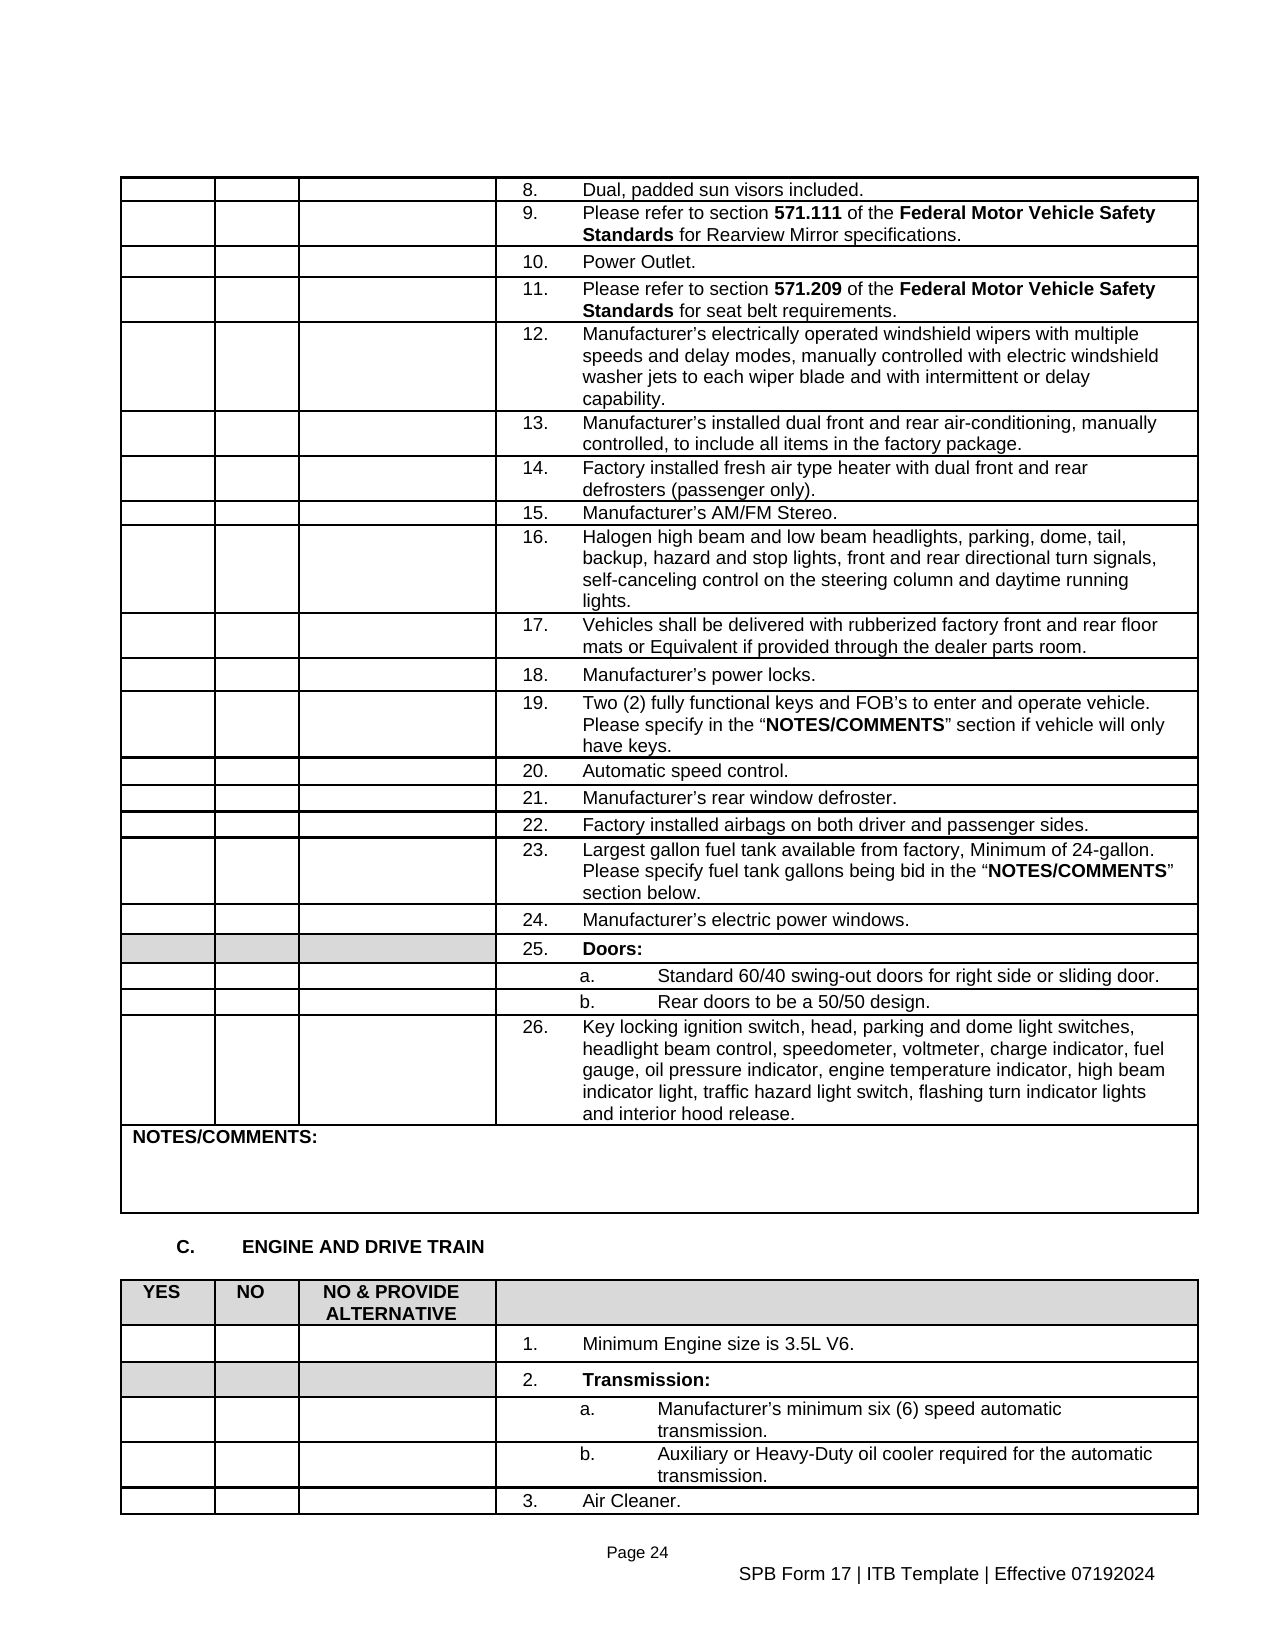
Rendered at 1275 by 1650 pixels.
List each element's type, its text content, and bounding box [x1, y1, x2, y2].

table_cell [216, 1326, 298, 1361]
table_cell [300, 526, 495, 612]
table_header NO & PROVIDE ALTERNATIVE [300, 1281, 495, 1324]
table_cell [216, 457, 298, 500]
table_cell [122, 457, 214, 500]
table_cell [300, 323, 495, 409]
table_cell [122, 526, 214, 612]
table_cell [122, 278, 214, 321]
table_cell [216, 1016, 298, 1124]
table_cell [216, 247, 298, 276]
table_cell [216, 1398, 298, 1441]
table_cell [122, 1489, 214, 1512]
table_cell [216, 502, 298, 523]
table_cell [216, 839, 298, 903]
table_cell [216, 786, 298, 810]
table_cell [216, 412, 298, 455]
table_cell [122, 964, 214, 988]
table_cell [216, 323, 298, 409]
table_cell [216, 905, 298, 933]
table_cell [216, 526, 298, 612]
table_cell [300, 614, 495, 657]
table_cell [300, 1443, 495, 1486]
table_header NO [216, 1281, 298, 1324]
table_cell Standard 60/40 swing-out doors for right side or sliding door. [497, 964, 1197, 988]
table_cell Manufacturer’s installed dual front and rear air-conditioning, manually controlled, to include all items in the factory package. [497, 412, 1197, 455]
table_cell Manufacturer’s rear window defroster. [497, 786, 1197, 810]
table_cell [300, 457, 495, 500]
table_cell Air Cleaner. [497, 1489, 1197, 1512]
list ENGINE AND DRIVE TRAIN [176, 1236, 1142, 1257]
table_cell [216, 990, 298, 1014]
table_cell Power Outlet. [497, 247, 1197, 276]
table_cell [122, 786, 214, 810]
table_cell Please refer to section 571.209 of the Federal Motor Vehicle Safety Standards for seat belt requirements. [497, 278, 1197, 321]
table_cell [300, 990, 495, 1014]
table_cell [122, 935, 214, 962]
table_cell [300, 1326, 495, 1361]
table_cell Doors: [497, 935, 1197, 962]
table_cell [122, 659, 214, 690]
table_cell [216, 179, 298, 200]
table_cell [300, 839, 495, 903]
table_cell [216, 964, 298, 988]
table_cell [216, 1443, 298, 1486]
table_cell Auxiliary or Heavy-Duty oil cooler required for the automatic transmission. [497, 1443, 1197, 1486]
table_cell [122, 692, 214, 756]
table_cell [216, 202, 298, 245]
table_cell [300, 179, 495, 200]
table_cell Dual, padded sun visors included. [497, 179, 1197, 200]
table_cell [300, 1489, 495, 1512]
table_cell [122, 990, 214, 1014]
table_cell [122, 502, 214, 523]
table_cell [122, 905, 214, 933]
table_cell [300, 759, 495, 783]
table_cell [122, 202, 214, 245]
table_cell Two (2) fully functional keys and FOB’s to enter and operate vehicle. Please specify in the “NOTES/COMMENTS” section if vehicle will only have keys. [497, 692, 1197, 756]
table_cell Factory installed airbags on both driver and passenger sides. [497, 813, 1197, 836]
table_cell Automatic speed control. [497, 759, 1197, 783]
table_cell [216, 759, 298, 783]
table_cell [300, 692, 495, 756]
table_cell [216, 614, 298, 657]
table_cell Please refer to section 571.111 of the Federal Motor Vehicle Safety Standards for Rearview Mirror specifications. [497, 202, 1197, 245]
table_cell [122, 179, 214, 200]
table_cell [122, 412, 214, 455]
table_cell Transmission: [497, 1363, 1197, 1396]
table_cell Manufacturer’s minimum six (6) speed automatic transmission. [497, 1398, 1197, 1441]
table_cell Rear doors to be a 50/50 design. [497, 990, 1197, 1014]
table_cell [122, 839, 214, 903]
table_cell [122, 323, 214, 409]
table_cell [300, 412, 495, 455]
table_cell Manufacturer’s AM/FM Stereo. [497, 502, 1197, 523]
table_cell [122, 1016, 214, 1124]
table_cell [300, 935, 495, 962]
table_cell [300, 247, 495, 276]
table_cell [122, 1326, 214, 1361]
table_cell [122, 813, 214, 836]
table_cell Minimum Engine size is 3.5L V6. [497, 1326, 1197, 1361]
table_cell Key locking ignition switch, head, parking and dome light switches, headlight beam control, speedometer, voltmeter, charge indicator, fuel gauge, oil pressure indicator, engine temperature indicator, high beam indicator light, traffic hazard light switch, flashing turn indicator lights and interior hood release. [497, 1016, 1197, 1124]
table_cell [300, 1398, 495, 1441]
table_cell [216, 659, 298, 690]
table_cell [300, 1016, 495, 1124]
table_cell Manufacturer’s electric power windows. [497, 905, 1197, 933]
table_cell [216, 1489, 298, 1512]
table_cell [300, 278, 495, 321]
table_cell Halogen high beam and low beam headlights, parking, dome, tail, backup, hazard and stop lights, front and rear directional turn signals, self-canceling control on the steering column and daytime running lights. [497, 526, 1197, 612]
table_header [497, 1281, 1197, 1324]
table_cell NOTES/COMMENTS: [122, 1126, 1197, 1212]
table_cell [300, 905, 495, 933]
table_cell [216, 692, 298, 756]
table_cell [300, 813, 495, 836]
table_cell Largest gallon fuel tank available from factory, Minimum of 24-gallon. Please specify fuel tank gallons being bid in the “NOTES/COMMENTS” section below. [497, 839, 1197, 903]
table_cell [122, 1443, 214, 1486]
table_cell [300, 1363, 495, 1396]
table_cell [122, 759, 214, 783]
table_cell [216, 935, 298, 962]
table_cell Vehicles shall be delivered with rubberized factory front and rear floor mats or Equivalent if provided through the dealer parts room. [497, 614, 1197, 657]
table_cell [216, 1363, 298, 1396]
table_cell [300, 659, 495, 690]
table_cell [122, 1363, 214, 1396]
table_header YES [122, 1281, 214, 1324]
table_cell Factory installed fresh air type heater with dual front and rear defrosters (passenger only). [497, 457, 1197, 500]
table_cell [300, 202, 495, 245]
table_cell [300, 964, 495, 988]
table_cell [300, 502, 495, 523]
table_cell [216, 813, 298, 836]
table_cell Manufacturer’s power locks. [497, 659, 1197, 690]
table_cell [122, 247, 214, 276]
table_cell Manufacturer’s electrically operated windshield wipers with multiple speeds and delay modes, manually controlled with electric windshield washer jets to each wiper blade and with intermittent or delay capability. [497, 323, 1197, 409]
table_cell [216, 278, 298, 321]
table_cell [300, 786, 495, 810]
table_cell [122, 614, 214, 657]
table_cell [122, 1398, 214, 1441]
